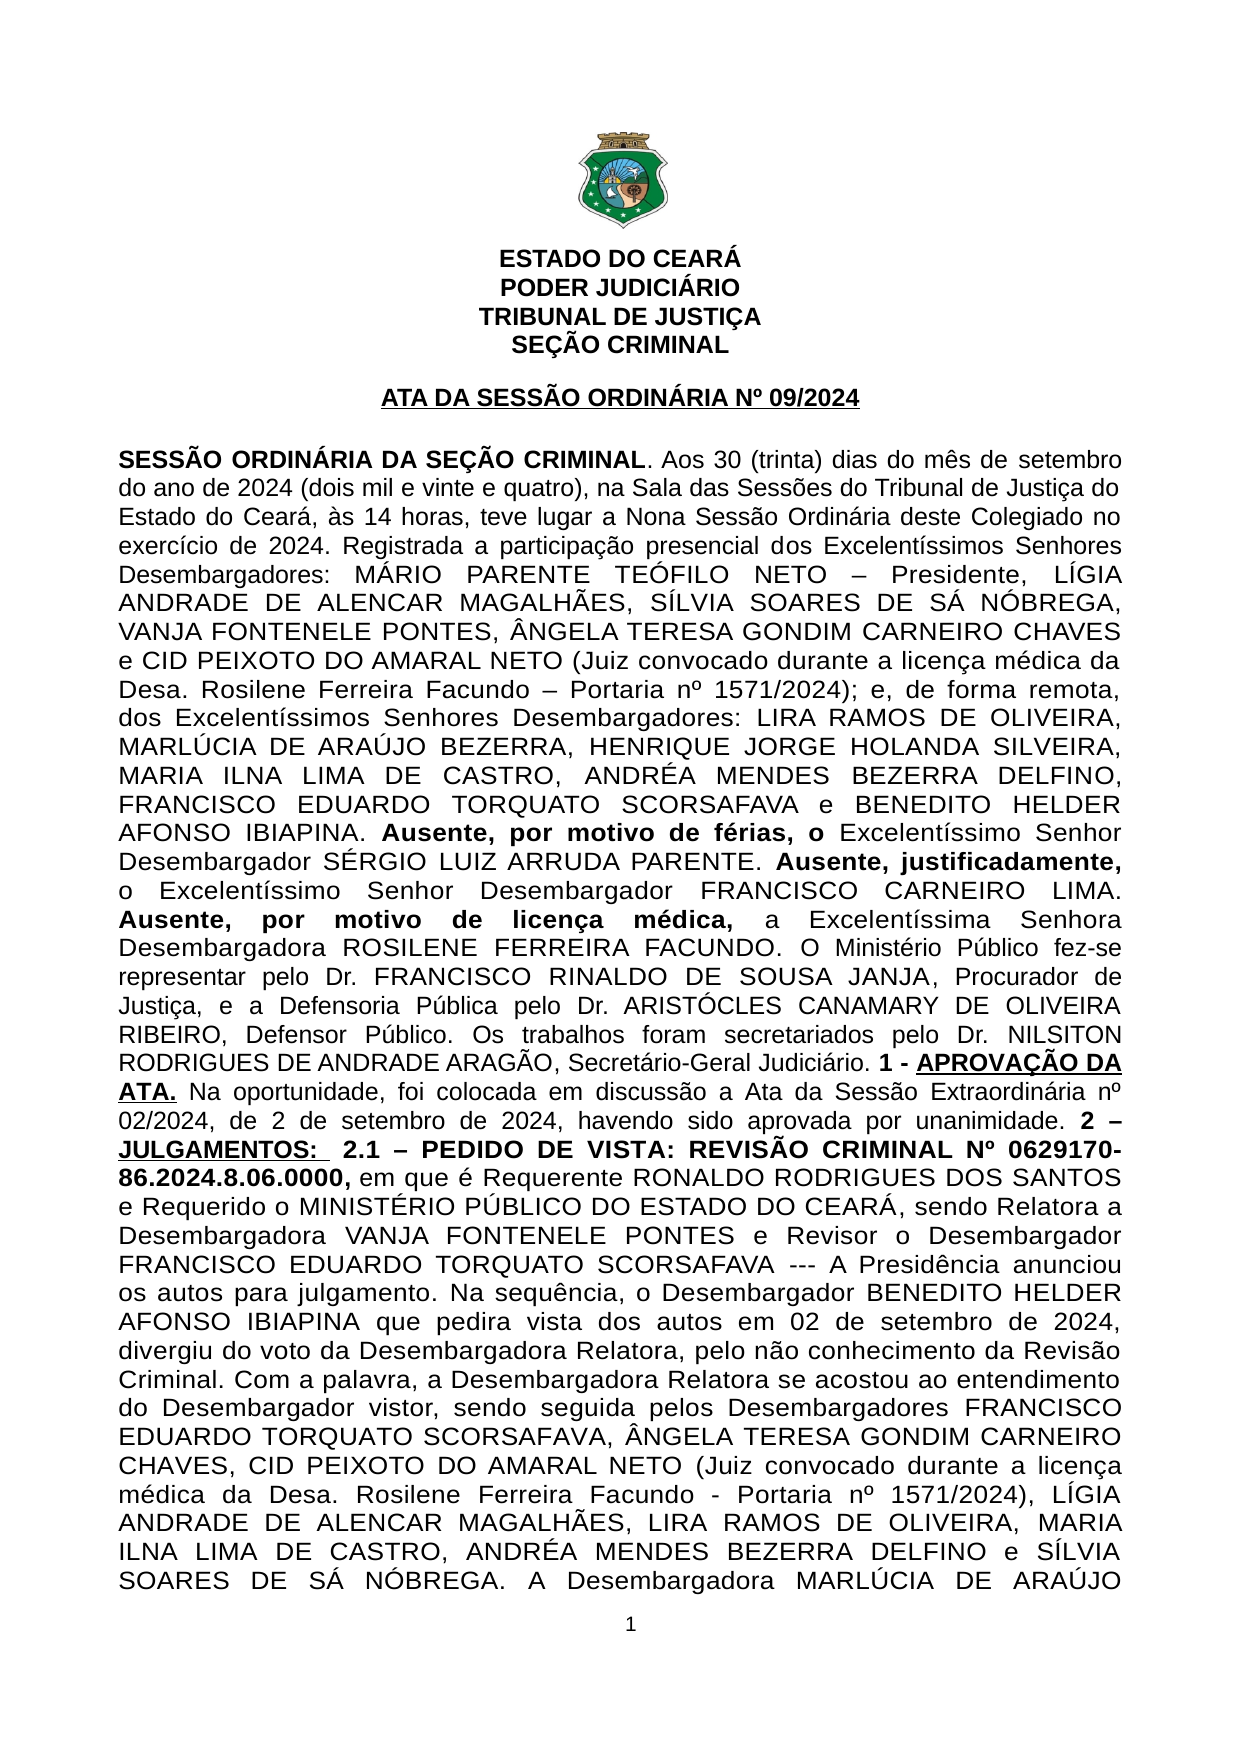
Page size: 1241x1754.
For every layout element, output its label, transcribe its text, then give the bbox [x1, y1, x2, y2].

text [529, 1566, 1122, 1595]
text ESTADO DO CEARÁ [118, 244, 1122, 273]
text TRIBUNAL DE JUSTIÇA [118, 301, 1122, 330]
text SEÇÃO CRIMINAL [118, 330, 1122, 359]
text PODER JUDICIÁRIO [118, 273, 1122, 301]
picture [578, 132, 669, 229]
text ATA DA SESSÃO ORDINÁRIA Nº 09/2024 [118, 383, 1122, 412]
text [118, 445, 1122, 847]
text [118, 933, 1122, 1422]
